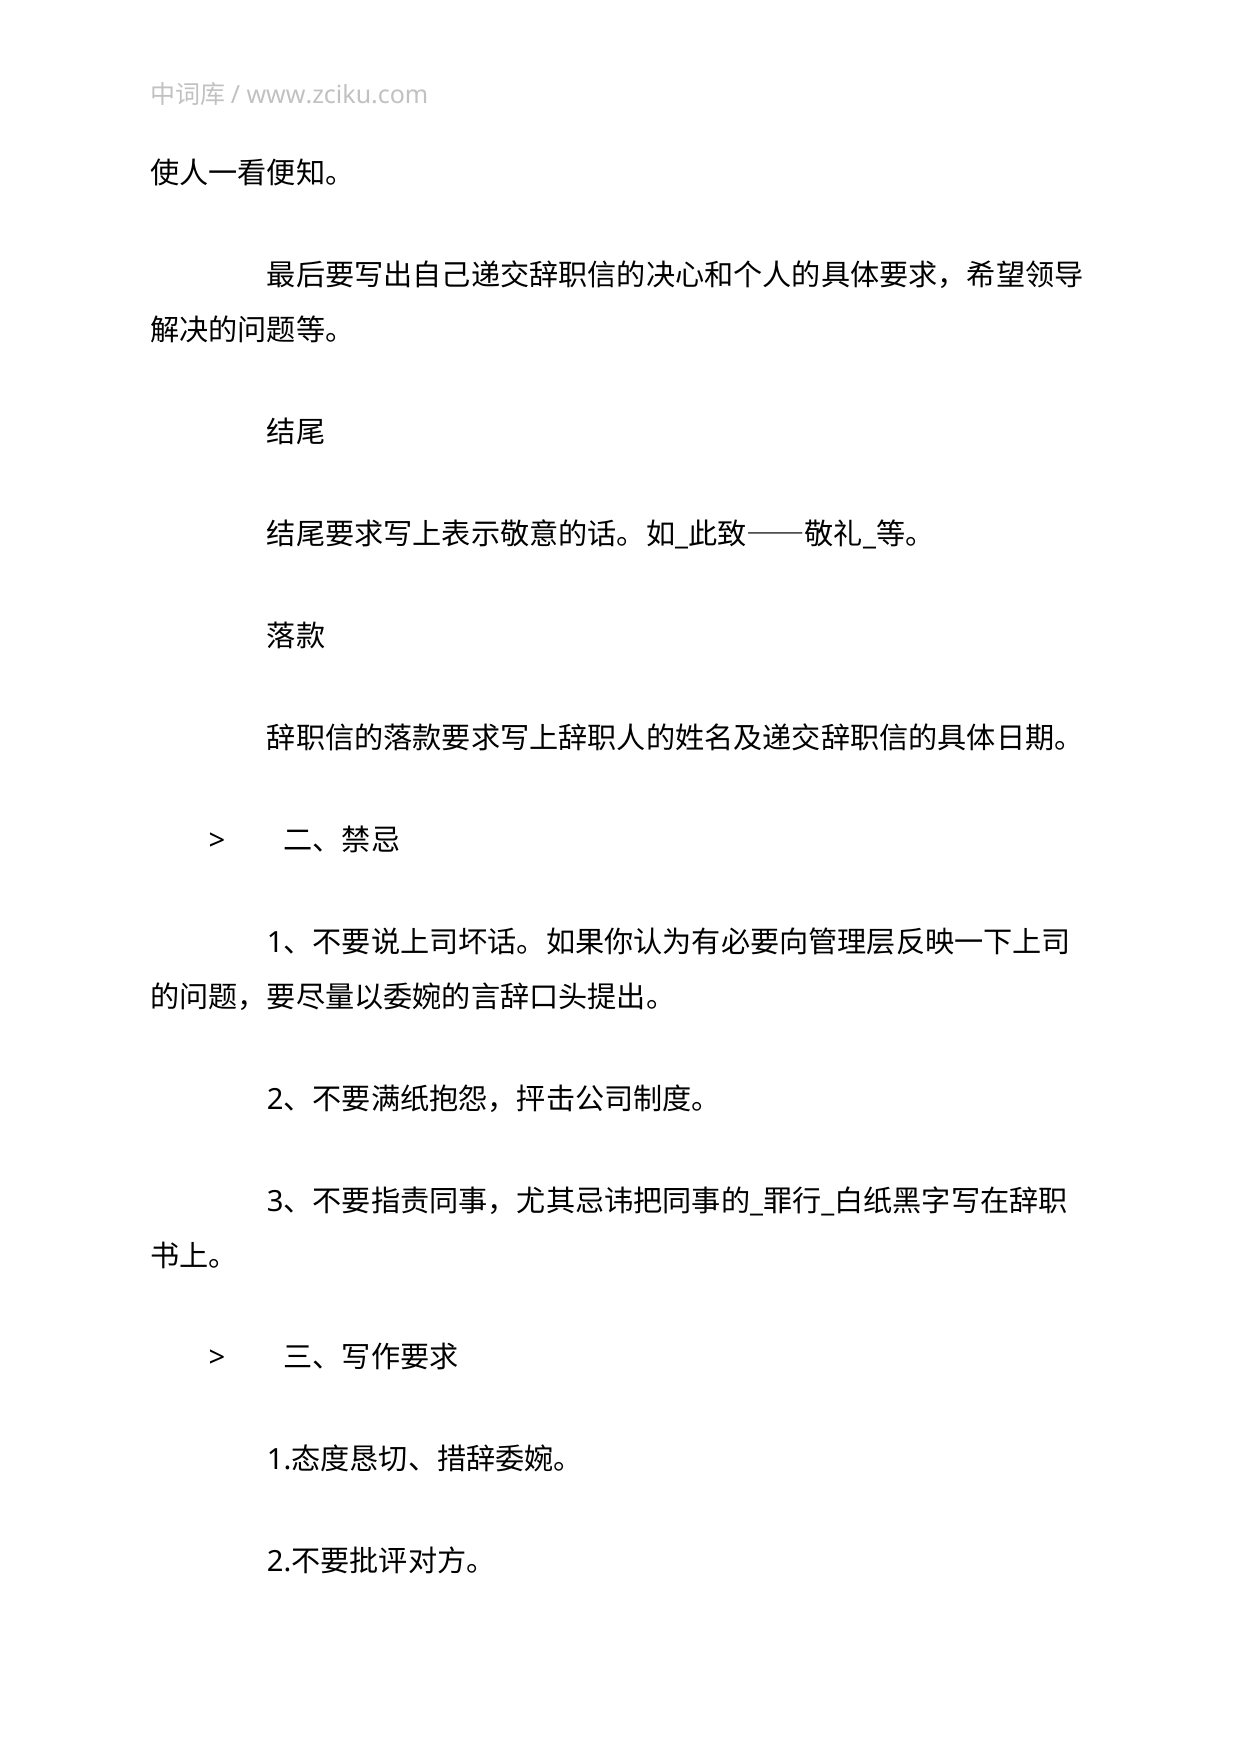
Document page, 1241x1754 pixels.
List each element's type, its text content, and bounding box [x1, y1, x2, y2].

text 1.态度恳切、措辞委婉。 [150, 1436, 1090, 1478]
text 3、不要指责同事，尤其忌讳把同事的_罪行_白纸黑字写在辞职书上。 [150, 1177, 1090, 1274]
text > 三、写作要求 [150, 1334, 1090, 1376]
text 1、不要说上司坏话。如果你认为有必要向管理层反映一下上司的问题，要尽量以委婉的言辞口头提出。 [150, 918, 1090, 1016]
text 落款 [150, 612, 1090, 655]
text > 二、禁忌 [150, 816, 1090, 859]
text 结尾 [150, 408, 1090, 451]
text 辞职信的落款要求写上辞职人的姓名及递交辞职信的具体日期。 [150, 714, 1090, 757]
text 2.不要批评对方。 [150, 1538, 1090, 1580]
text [150, 150, 1090, 192]
text 结尾要求写上表示敬意的话。如_此致——敬礼_等。 [150, 511, 1090, 553]
text 最后要写出自己递交辞职信的决心和个人的具体要求，希望领导解决的问题等。 [150, 252, 1090, 349]
text 2、不要满纸抱怨，抨击公司制度。 [150, 1075, 1090, 1118]
